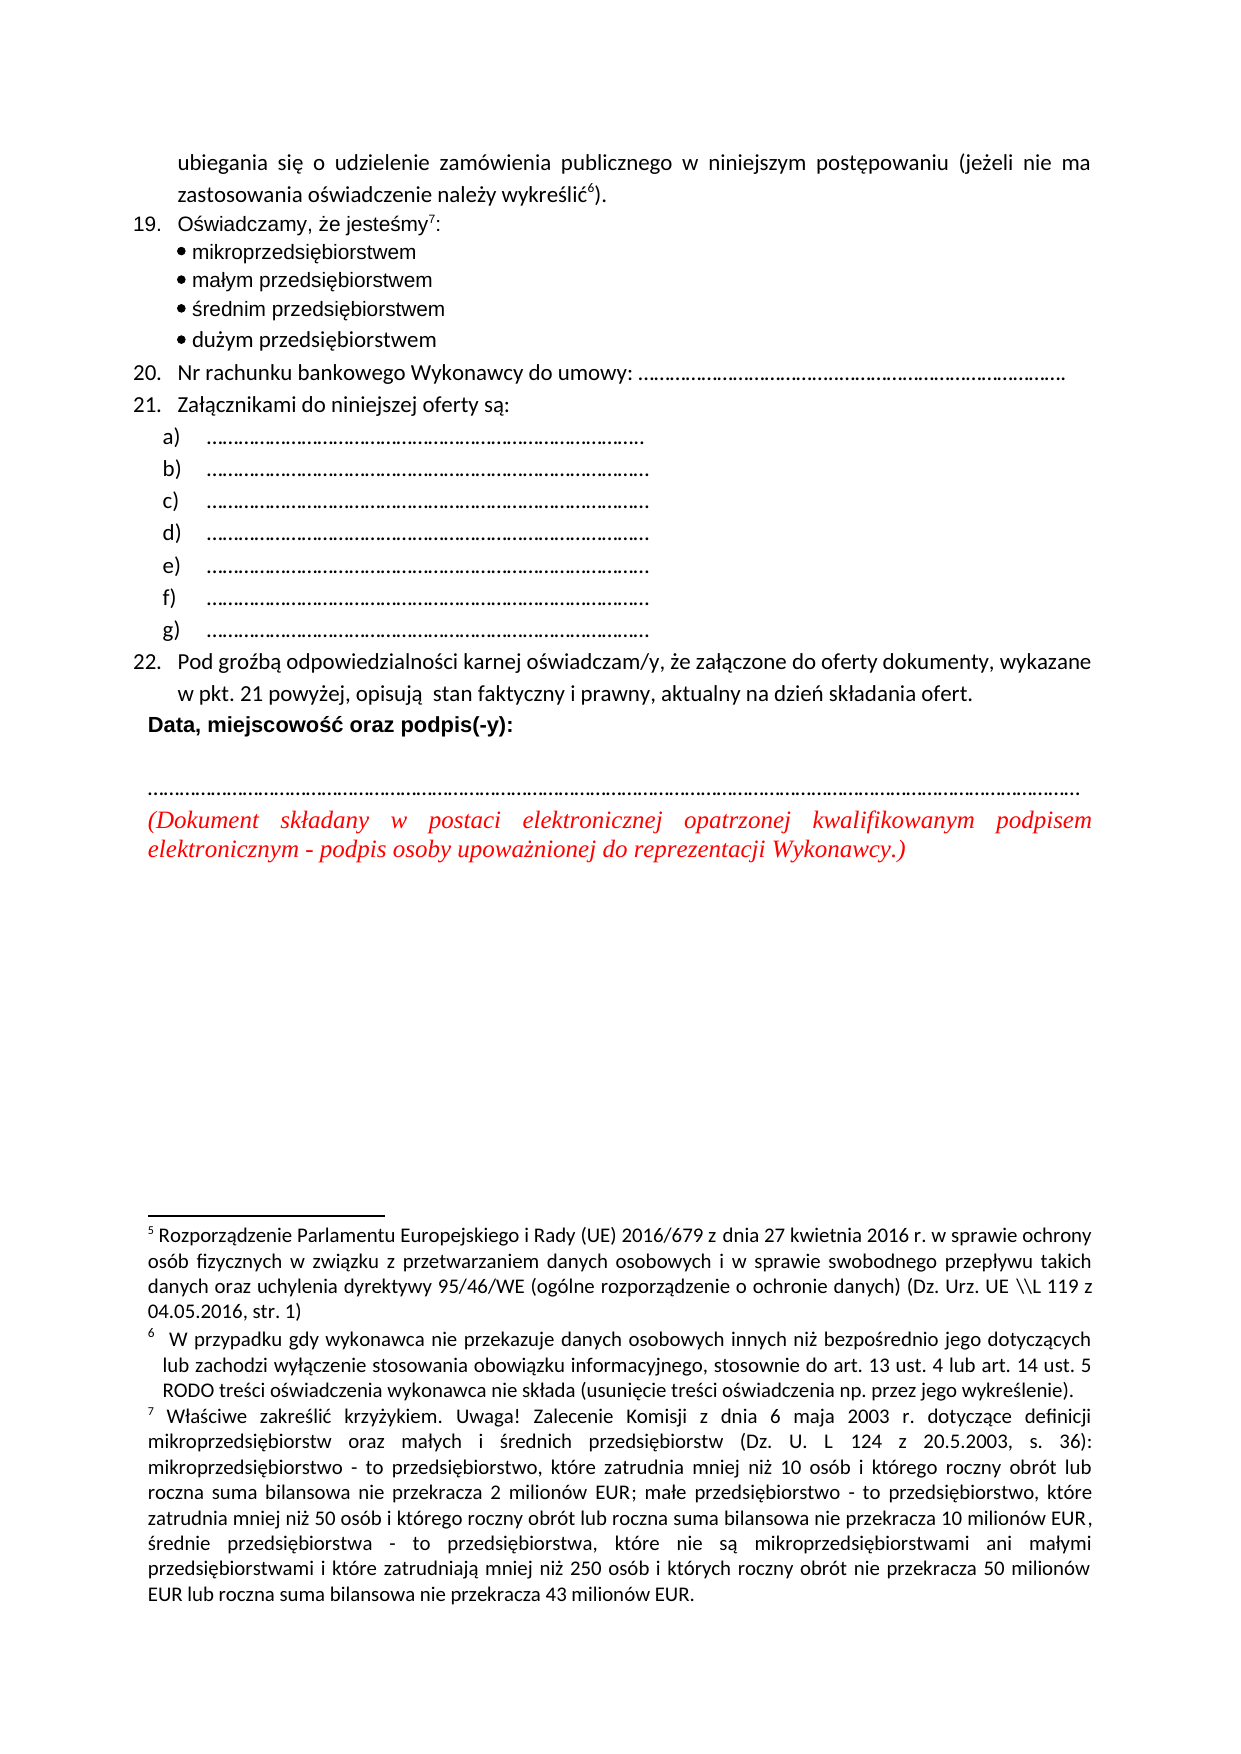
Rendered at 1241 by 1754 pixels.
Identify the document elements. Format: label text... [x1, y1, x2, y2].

list ………………………………………………………………………… [162, 486, 1093, 514]
list ………………………………………………………………………… [162, 615, 1093, 643]
text Data, miejscowość oraz podpis(-y): [148, 712, 1093, 737]
text …………………………………………………………………………………………………………………………………………………………… [148, 773, 1093, 801]
list średnim przedsiębiorstwem [177, 297, 1093, 321]
list Załącznikami do niniejszej oferty są: [133, 390, 1093, 418]
list Nr rachunku bankowego Wykonawcy do umowy: ………………………………..……………………………………. [133, 358, 1093, 386]
list ……………………………………………………………………….. [162, 422, 1093, 450]
list ………………………………………………………………………… [162, 454, 1093, 482]
list Oświadczamy, że jesteśmy: [133, 212, 1093, 236]
list mikroprzedsiębiorstwem [177, 239, 1093, 264]
text (Dokument składany w postaci elektronicznej opatrzonej kwalifikowanym podpisem elektronicznym - podpis osoby upoważnionej do reprezentacji Wykonawcy.) [148, 805, 1093, 862]
list dużym przedsiębiorstwem [177, 325, 1093, 353]
list małym przedsiębiorstwem [177, 268, 1093, 293]
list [133, 148, 1093, 208]
list ………………………………………………………………………… [162, 518, 1093, 547]
list Pod groźbą odpowiedzialności karnej oświadczam/y, że załączone do oferty dokumenty, wykazane w pkt. 21 powyżej, opisują stan faktyczny i prawny, aktualny na dzień składania ofert. [133, 647, 1093, 707]
list ………………………………………………………………………… [162, 551, 1093, 579]
list ………………………………………………………………………… [162, 583, 1093, 611]
